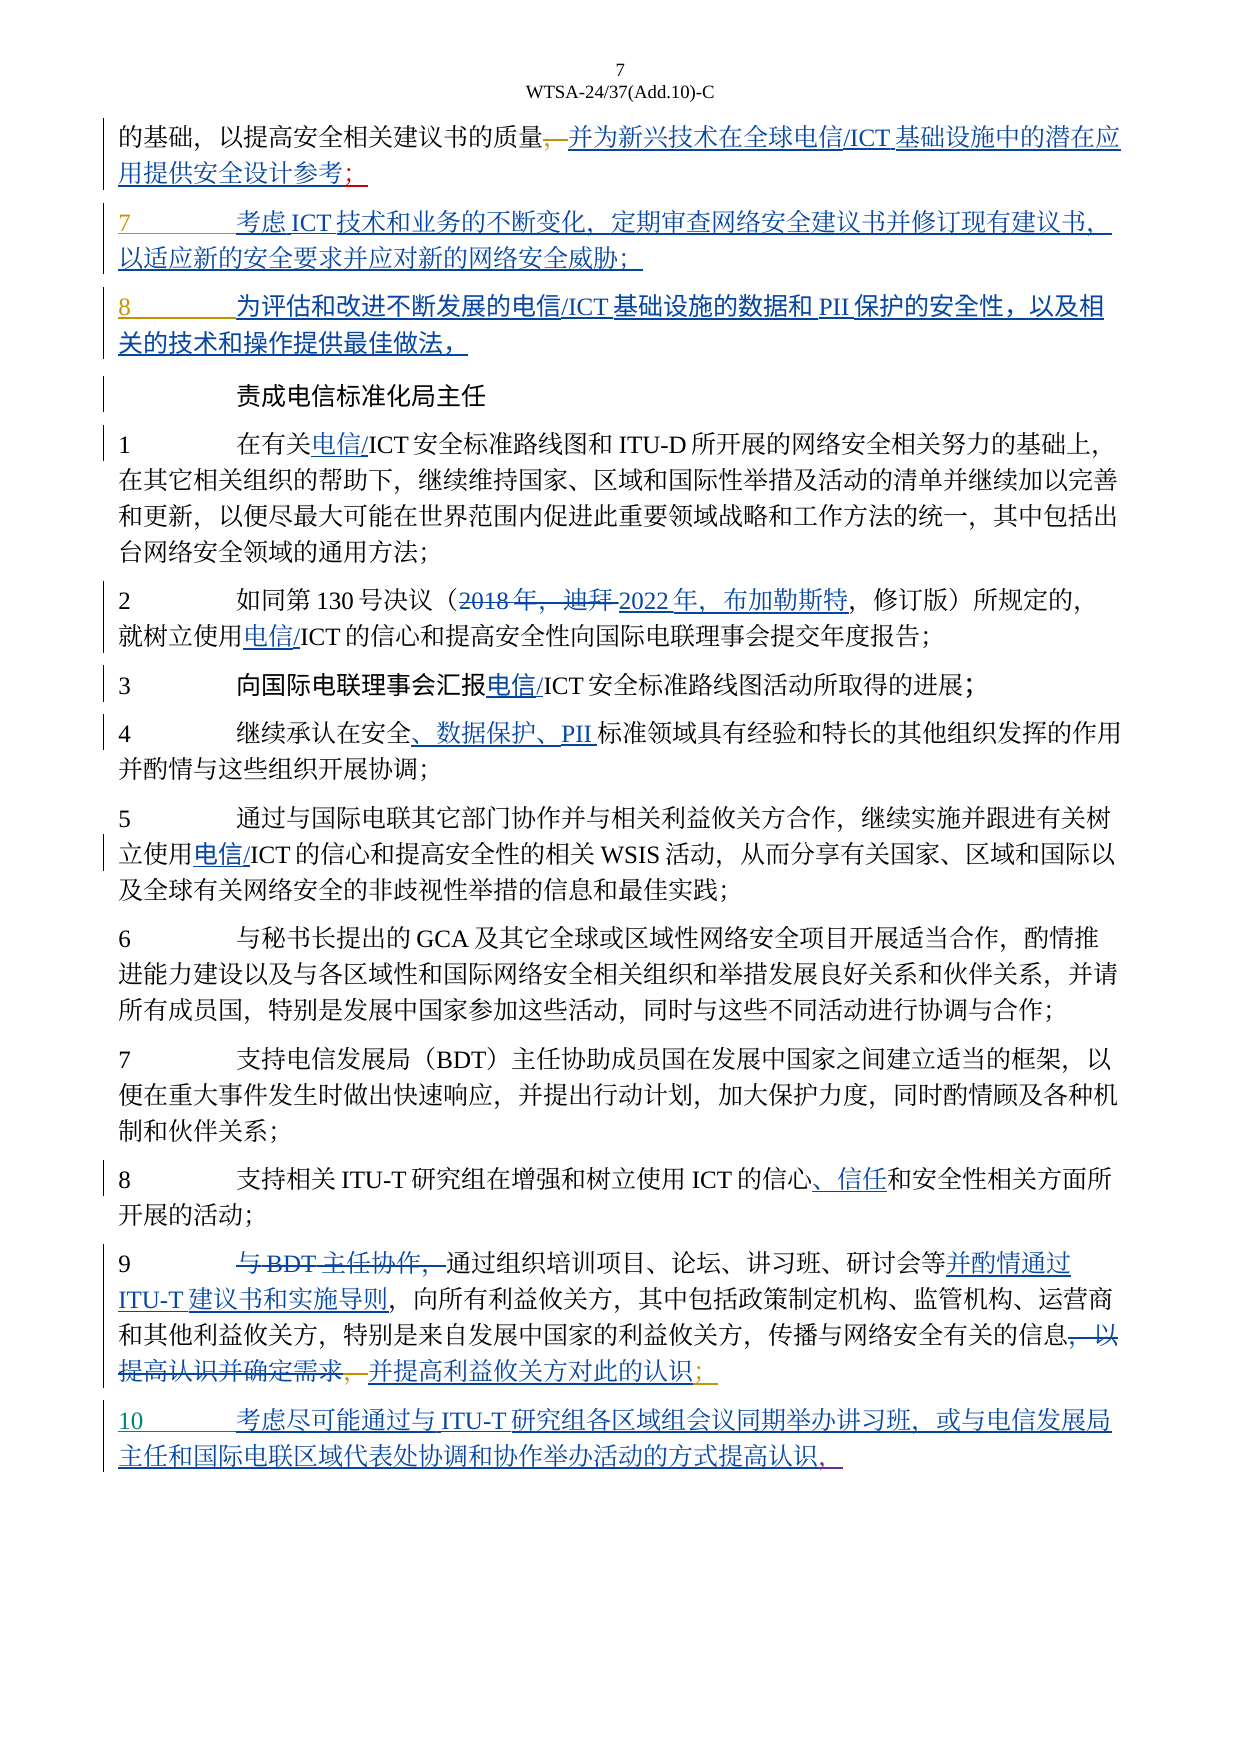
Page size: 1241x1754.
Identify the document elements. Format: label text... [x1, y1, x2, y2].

text 2 如同第130号决议（，修订版）所规定的，就树立使用ICT的信心和提高安全性向国际电联理事会提交年度报告； [118, 581, 1122, 653]
text 9 通过组织培训项目、论坛、讲习班、研讨会等，向所有利益攸关方，其中包括政策制定机构、监管机构、运营商和其他利益攸关方，特别是来自发展中国家的利益攸关方，传播与网络安全有关的信息 [118, 1244, 1122, 1388]
text 5 通过与国际电联其它部门协作并与相关利益攸关方合作，继续实施并跟进有关树立使用ICT的信心和提高安全性的相关WSIS活动，从而分享有关国家、区域和国际以及全球有关网络安全的非歧视性举措的信息和最佳实践； [118, 798, 1122, 907]
text 1 在有关ICT安全标准路线图和ITU-D所开展的网络安全相关努力的基础上，在其它相关组织的帮助下，继续维持国家、区域和国际性举措及活动的清单并继续加以完善和更新，以便尽最大可能在世界范围内促进此重要领域战略和工作方法的统一，其中包括出台网络安全领域的通用方法； [118, 425, 1122, 568]
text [118, 118, 1122, 190]
text 责成电信标准化局主任 [236, 376, 1122, 412]
text 3 向国际电联理事会汇报ICT安全标准路线图活动所取得的进展； [118, 665, 1122, 702]
text 4 继续承认在安全标准领域具有经验和特长的其他组织发挥的作用并酌情与这些组织开展协调； [118, 714, 1122, 786]
text 6 与秘书长提出的GCA及其它全球或区域性网络安全项目开展适当合作，酌情推进能力建设以及与各区域性和国际网络安全相关组织和举措发展良好关系和伙伴关系，并请所有成员国，特别是发展中国家参加这些活动，同时与这些不同活动进行协调与合作； [118, 919, 1122, 1027]
text 8 支持相关ITU-T研究组在增强和树立使用ICT的信心和安全性相关方面所开展的活动； [118, 1160, 1122, 1232]
text 7 支持电信发展局（BDT）主任协助成员国在发展中国家之间建立适当的框架，以便在重大事件发生时做出快速响应，并提出行动计划，加大保护力度，同时酌情顾及各种机制和伙伴关系； [118, 1039, 1122, 1147]
